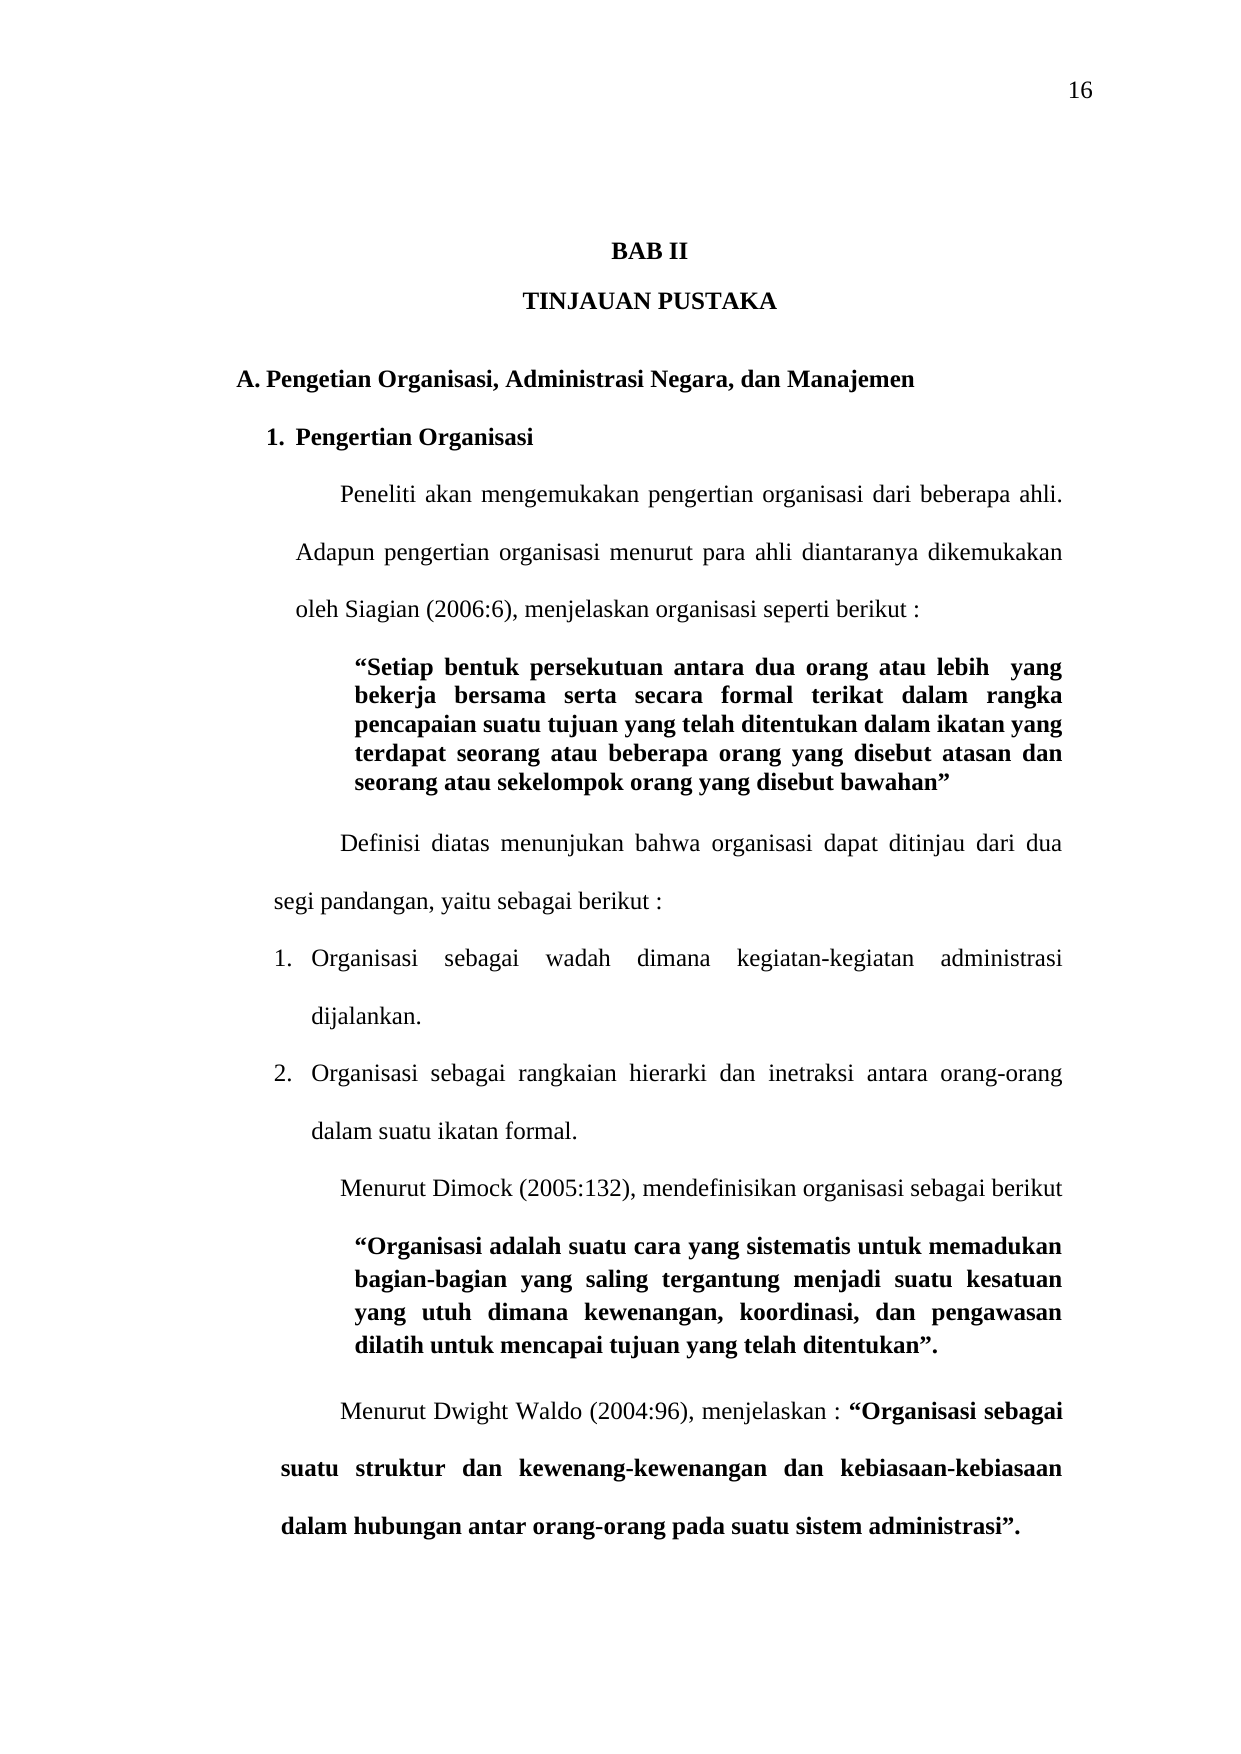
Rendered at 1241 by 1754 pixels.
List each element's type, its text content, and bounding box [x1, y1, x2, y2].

text TINJAUAN PUSTAKA [236, 286, 1063, 314]
list Organisasi sebagai rangkaian hierarki dan inetraksi antara orang-orang dalam suatu ikatan formal. [274, 1058, 1063, 1145]
list “Organisasi adalah suatu cara yang sistematis untuk memadukan bagian-bagian yang saling tergantung menjadi suatu kesatuan yang utuh dimana kewenangan, koordinasi, dan pengawasan dilatih untuk mencapai tujuan yang telah ditentukan”. [354, 1231, 1063, 1359]
list Peneliti akan mengemukakan pengertian organisasi dari beberapa ahli. Adapun pengertian organisasi menurut para ahli diantaranya dikemukakan oleh Siagian (2006:6), menjelaskan organisasi seperti berikut : [295, 479, 1063, 623]
list Definisi diatas menunjukan bahwa organisasi dapat ditinjau dari dua segi pandangan, yaitu sebagai berikut : [274, 828, 1063, 915]
text BAB II [236, 236, 1063, 265]
list “Setiap bentuk persekutuan antara dua orang atau lebih yang bekerja bersama serta secara formal terikat dalam rangka pencapaian suatu tujuan yang telah ditentukan dalam ikatan yang terdapat seorang atau beberapa orang yang disebut atasan dan seorang atau sekelompok orang yang disebut bawahan” [354, 652, 1063, 795]
list Organisasi sebagai wadah dimana kegiatan-kegiatan administrasi dijalankan. [274, 943, 1063, 1030]
list Menurut Dimock (2005:132), mendefinisikan organisasi sebagai berikut [281, 1173, 1063, 1202]
list Menurut Dwight Waldo (2004:96), menjelaskan : “Organisasi sebagai suatu struktur dan kewenang-kewenangan dan kebiasaan-kebiasaan dalam hubungan antar orang-orang pada suatu sistem administrasi”. [281, 1396, 1063, 1540]
list Pengetian Organisasi, Administrasi Negara, dan Manajemen [236, 364, 1063, 393]
list Pengertian Organisasi [266, 422, 1063, 450]
